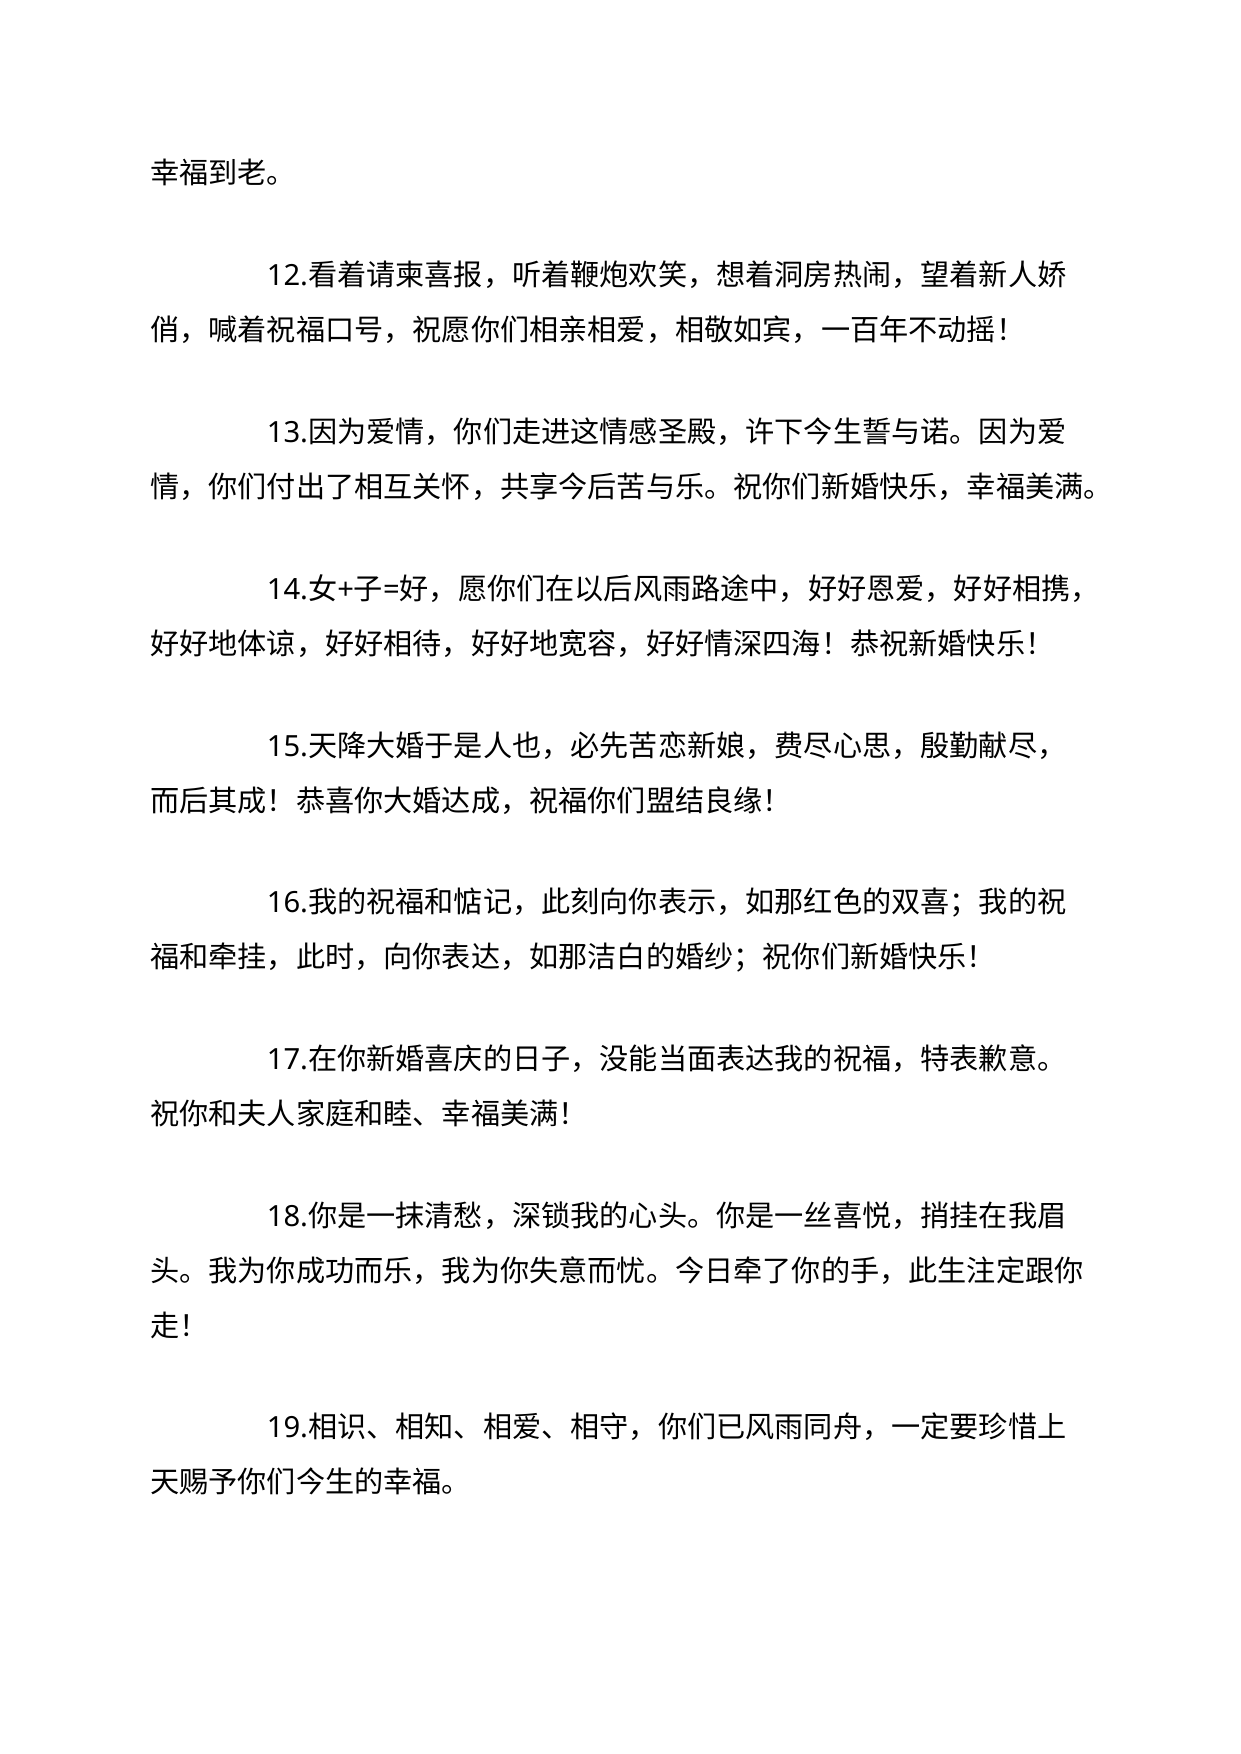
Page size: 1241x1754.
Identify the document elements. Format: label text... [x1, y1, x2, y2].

text 16.我的祝福和惦记，此刻向你表示，如那红色的双喜；我的祝福和牵挂，此时，向你表达，如那洁白的婚纱；祝你们新婚快乐！ [150, 879, 1090, 976]
text 13.因为爱情，你们走进这情感圣殿，许下今生誓与诺。因为爱情，你们付出了相互关怀，共享今后苦与乐。祝你们新婚快乐，幸福美满。 [150, 408, 1090, 506]
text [150, 150, 1090, 192]
text 12.看着请柬喜报，听着鞭炮欢笑，想着洞房热闹，望着新人娇俏，喊着祝福口号，祝愿你们相亲相爱，相敬如宾，一百年不动摇！ [150, 252, 1090, 349]
text 14.女+子=好，愿你们在以后风雨路途中，好好恩爱，好好相携，好好地体谅，好好相待，好好地宽容，好好情深四海！恭祝新婚快乐！ [150, 565, 1090, 663]
text 15.天降大婚于是人也，必先苦恋新娘，费尽心思，殷勤献尽，而后其成！恭喜你大婚达成，祝福你们盟结良缘！ [150, 722, 1090, 819]
text 19.相识、相知、相爱、相守，你们已风雨同舟，一定要珍惜上天赐予你们今生的幸福。 [150, 1404, 1090, 1501]
text 18.你是一抹清愁，深锁我的心头。你是一丝喜悦，捎挂在我眉头。我为你成功而乐，我为你失意而忧。今日牵了你的手，此生注定跟你走！ [150, 1192, 1090, 1344]
text 17.在你新婚喜庆的日子，没能当面表达我的祝福，特表歉意。祝你和夫人家庭和睦、幸福美满！ [150, 1036, 1090, 1133]
